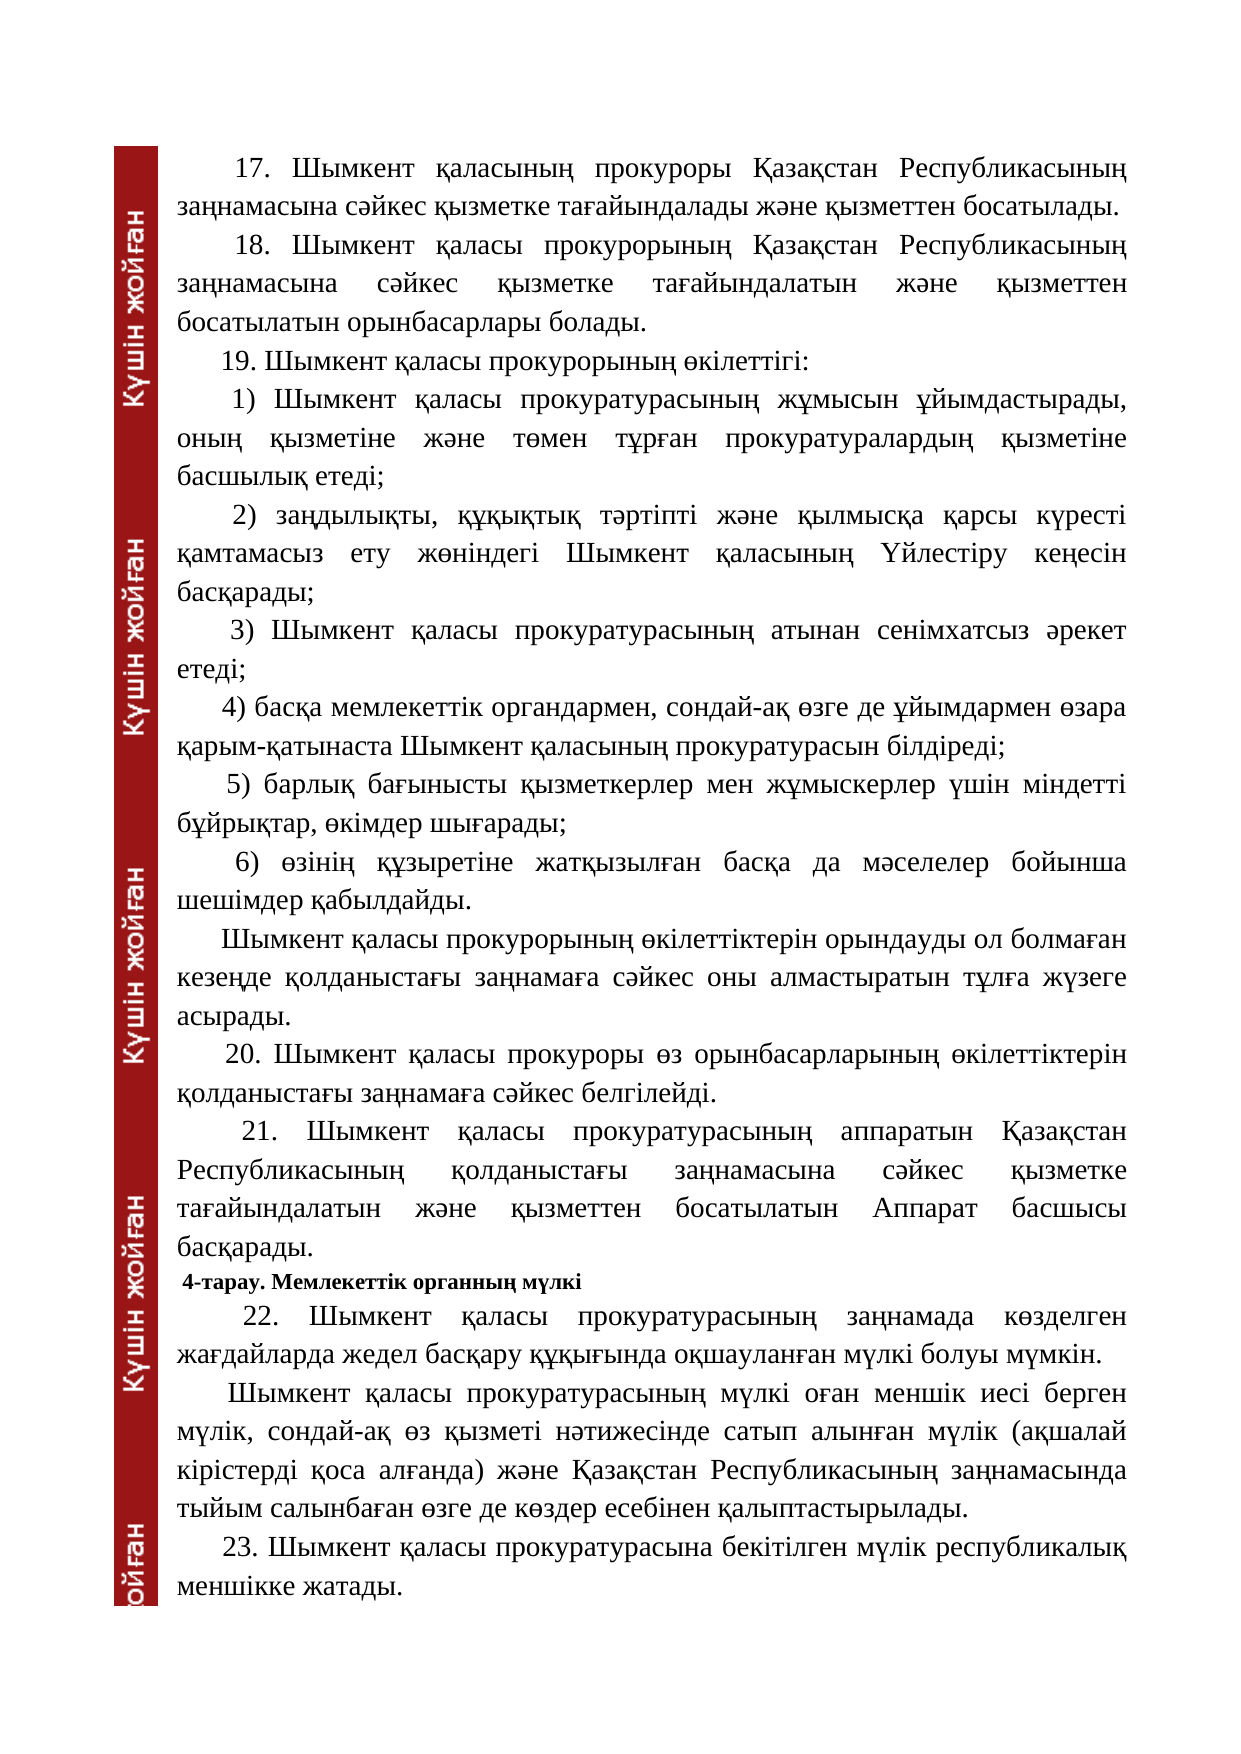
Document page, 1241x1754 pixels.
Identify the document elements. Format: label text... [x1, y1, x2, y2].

picture [114, 1601, 158, 1606]
picture [114, 839, 158, 844]
text 2) заңдылықты, құқықтық тәртіпті және қылмысқа қарсы күресті қамтамасыз ету жөніндегі Шымкент қаласының Үйлестіру кеңесін басқарады; [112, 497, 1128, 607]
picture [114, 916, 158, 921]
text 20. Шымкент қаласы прокуроры өз орынбасарларының өкілеттіктерін қолданыстағы заңнамаға сәйкес белгілейді. [112, 1036, 1128, 1108]
text 4-тарау. Мемлекеттік органның мүлкі [112, 1268, 1128, 1294]
picture [114, 222, 158, 227]
picture [114, 607, 158, 612]
picture [114, 1524, 158, 1529]
text 3) Шымкент қаласы прокуратурасының атынан сенімхатсыз әрекет етеді; [112, 612, 1128, 684]
text 4) басқа мемлекеттік органдармен, сондай-ақ өзге де ұйымдармен өзара қарым-қатынаста Шымкент қаласының прокуратурасын білдіреді; [112, 689, 1128, 762]
picture [114, 376, 158, 381]
text 19. Шымкент қаласы прокурорының өкілеттігі: [112, 343, 1128, 376]
text 1) Шымкент қаласы прокуратурасының жұмысын ұйымдастырады, оның қызметіне және төмен тұрған прокуратуралардың қызметіне басшылық етеді; [112, 381, 1128, 492]
text Шымкент қаласы прокуратурасының мүлкі оған меншік иесі берген мүлік, сондай-ақ өз қызметі нәтижесінде сатып алынған мүлік (ақшалай кірістерді қоса алғанда) және Қазақстан Республикасының заңнамасында тыйым салынбаған өзге де көздер есебінен қалыптастырылады. [112, 1375, 1128, 1524]
text Шымкент қаласы прокурорының өкілеттіктерін орындауды ол болмаған кезеңде қолданыстағы заңнамаға сәйкес оны алмастыратын тұлға жүзеге асырады. [112, 921, 1128, 1031]
picture [114, 146, 158, 150]
text 22. Шымкент қаласы прокуратурасының заңнамада көзделген жағдайларда жедел басқару құқығында оқшауланған мүлкі болуы мүмкін. [112, 1298, 1128, 1370]
text 6) өзінің құзыретіне жатқызылған басқа да мәселелер бойынша шешімдер қабылдайды. [112, 844, 1128, 916]
picture [114, 684, 158, 689]
picture [114, 1370, 158, 1375]
text 23. Шымкент қаласы прокуратурасына бекітілген мүлік республикалық меншікке жатады. [112, 1529, 1128, 1601]
picture [114, 1031, 158, 1036]
picture [114, 762, 158, 767]
text 21. Шымкент қаласы прокуратурасының аппаратын Қазақстан Республикасының қолданыстағы заңнамасына сәйкес қызметке тағайындалатын және қызметтен босатылатын Аппарат басшысы басқарады. [112, 1113, 1128, 1263]
text 5) барлық бағынысты қызметкерлер мен жұмыскерлер үшін міндетті бұйрықтар, өкімдер шығарады; [112, 767, 1128, 839]
text 17. Шымкент қаласының прокуроры Қазақстан Республикасының заңнамасына сәйкес қызметке тағайындалады және қызметтен босатылады. [112, 150, 1128, 222]
picture [114, 1263, 158, 1268]
picture [114, 1294, 158, 1298]
picture [114, 338, 158, 343]
picture [114, 1108, 158, 1113]
picture [114, 492, 158, 497]
text 18. Шымкент қаласы прокурорының Қазақстан Республикасының заңнамасына сәйкес қызметке тағайындалатын және қызметтен босатылатын орынбасарлары болады. [112, 227, 1128, 338]
